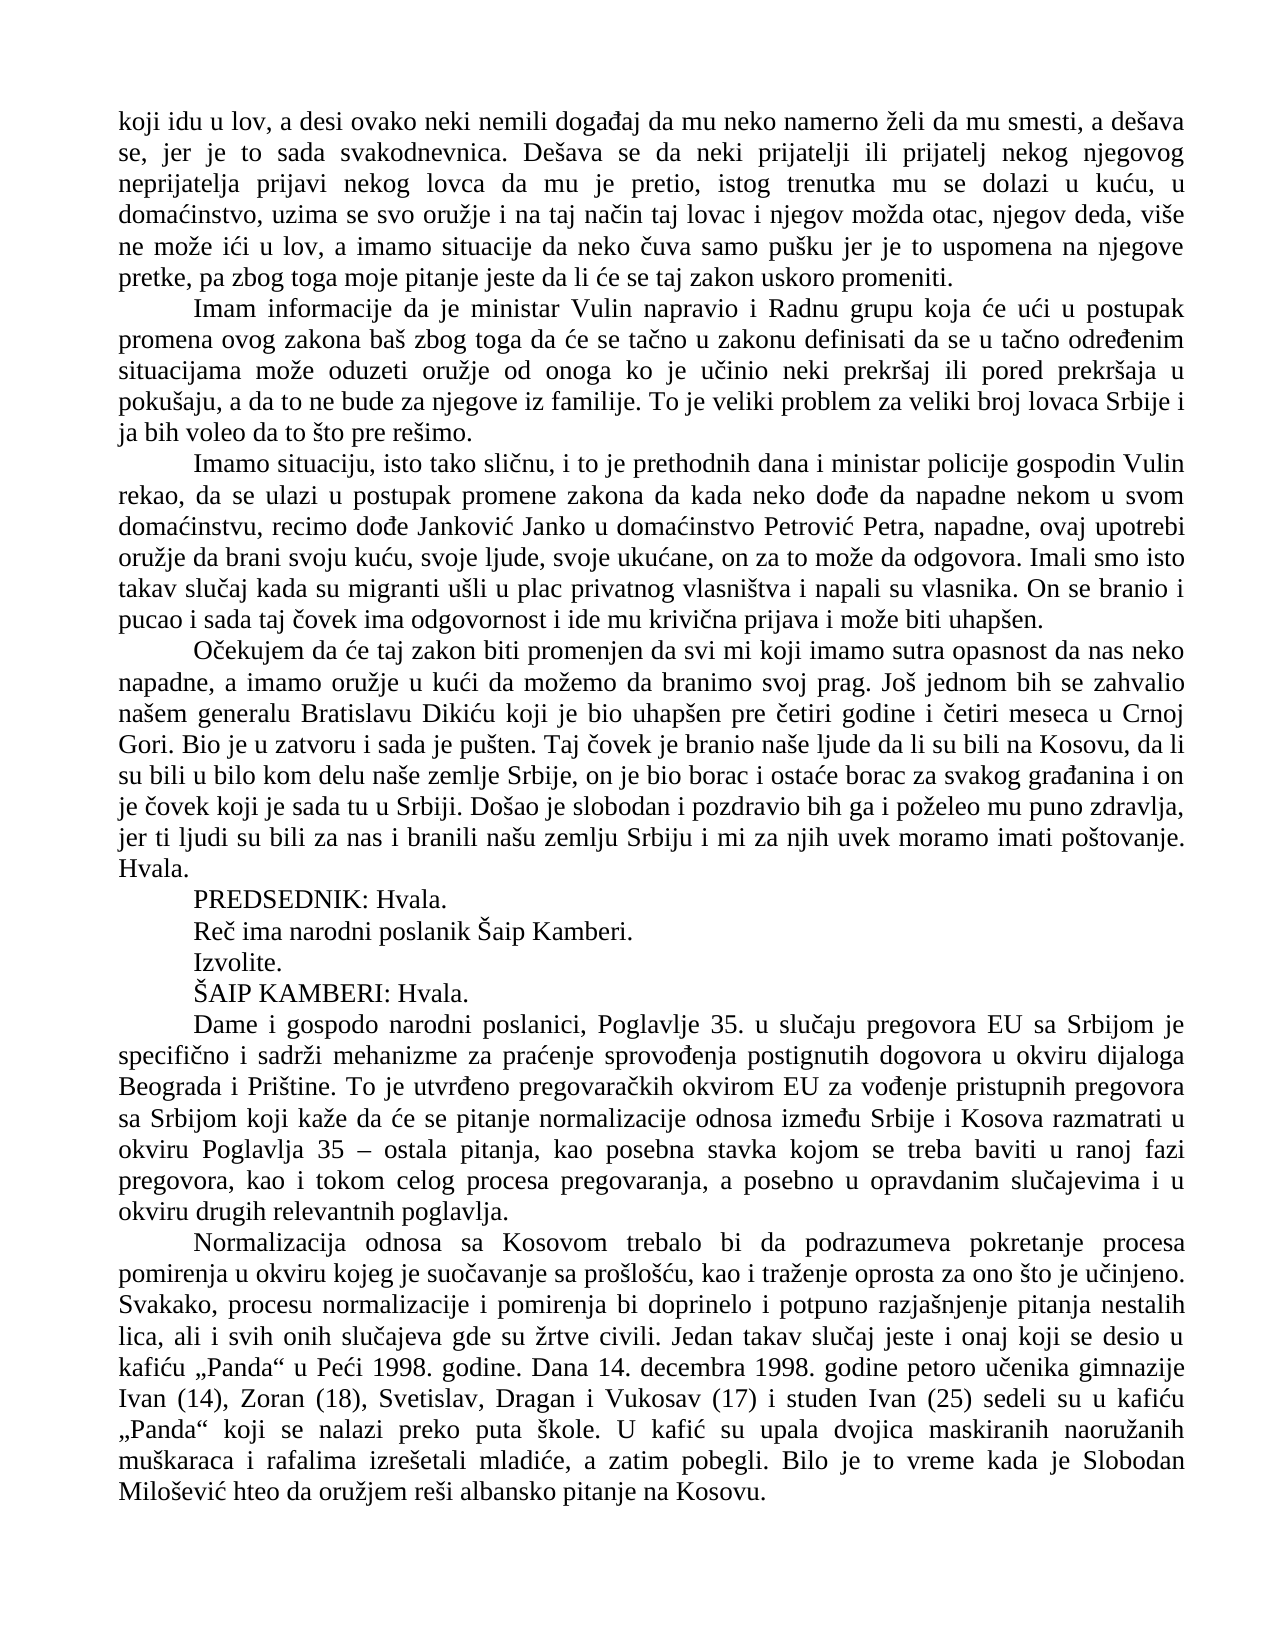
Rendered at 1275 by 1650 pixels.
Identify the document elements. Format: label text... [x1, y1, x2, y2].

text PREDSEDNIK: Hvala. [118, 884, 1186, 915]
text Dame i gospodo narodni poslanici, Poglavlje 35. u slučaju pregovora EU sa Srbijom je specifično i sadrži mehanizme za praćenje sprovođenja postignutih dogovora u okviru dijaloga Beograda i Prištine. To je utvrđeno pregovaračkih okvirom EU za vođenje pristupnih pregovora sa Srbijom koji kaže da će se pitanje normalizacije odnosa između Srbije i Kosova razmatrati u okviru Poglavlja 35 – ostala pitanja, kao posebna stavka kojom se treba baviti u ranoj fazi pregovora, kao i tokom celog procesa pregovaranja, a posebno u opravdanim slučajevima i u okviru drugih relevantnih poglavlja. [118, 1008, 1186, 1226]
text ŠAIP KAMBERI: Hvala. [118, 977, 1186, 1008]
text Imamo situaciju, isto tako sličnu, i to je prethodnih dana i ministar policije gospodin Vulin rekao, da se ulazi u postupak promene zakona da kada neko dođe da napadne nekom u svom domaćinstvu, recimo dođe Janković Janko u domaćinstvo Petrović Petra, napadne, ovaj upotrebi oružje da brani svoju kuću, svoje ljude, svoje ukućane, on za to može da odgovora. Imali smo isto takav slučaj kada su migranti ušli u plac privatnog vlasništva i napali su vlasnika. On se branio i pucao i sada taj čovek ima odgovornost i ide mu krivična prijava i može biti uhapšen. [118, 448, 1186, 634]
text Reč ima narodni poslanik Šaip Kamberi. [118, 915, 1186, 946]
text Normalizacija odnosa sa Kosovom trebalo bi da podrazumeva pokretanje procesa pomirenja u okviru kojeg je suočavanje sa prošlošću, kao i traženje oprosta za ono što je učinjeno. Svakako, procesu normalizacije i pomirenja bi doprinelo i potpuno razjašnjenje pitanja nestalih lica, ali i svih onih slučajeva gde su žrtve civili. Jedan takav slučaj jeste i onaj koji se desio u kafiću „Panda“ u Peći 1998. godine. Dana 14. decembra 1998. godine petoro učenika gimnazije Ivan (14), Zoran (18), Svetislav, Dragan i Vukosav (17) i studen Ivan (25) sedeli su u kafiću „Panda“ koji se nalazi preko puta škole. U kafić su upala dvojica maskiranih naoružanih muškaraca i rafalima izrešetali mladiće, a zatim pobegli. Bilo je to vreme kada je Slobodan Milošević hteo da oružjem reši albansko pitanje na Kosovu. [118, 1226, 1186, 1507]
text Očekujem da će taj zakon biti promenjen da svi mi koji imamo sutra opasnost da nas neko napadne, a imamo oružje u kući da možemo da branimo svoj prag. Još jednom bih se zahvalio našem generalu Bratislavu Dikiću koji je bio uhapšen pre četiri godine i četiri meseca u Crnoj Gori. Bio je u zatvoru i sada je pušten. Taj čovek je branio naše ljude da li su bili na Kosovu, da li su bili u bilo kom delu naše zemlje Srbije, on je bio borac i ostaće borac za svakog građanina i on je čovek koji je sada tu u Srbiji. Došao je slobodan i pozdravio bih ga i poželeo mu puno zdravlja, jer ti ljudi su bili za nas i branili našu zemlju Srbiju i mi za njih uvek moramo imati poštovanje. Hvala. [118, 634, 1186, 884]
text Izvolite. [118, 946, 1186, 977]
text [118, 105, 1186, 292]
text Imam informacije da je ministar Vulin napravio i Radnu grupu koja će ući u postupak promena ovog zakona baš zbog toga da će se tačno u zakonu definisati da se u tačno određenim situacijama može oduzeti oružje od onoga ko je učinio neki prekršaj ili pored prekršaja u pokušaju, a da to ne bude za njegove iz familije. To je veliki problem za veliki broj lovaca Srbije i ja bih voleo da to što pre rešimo. [118, 292, 1186, 448]
